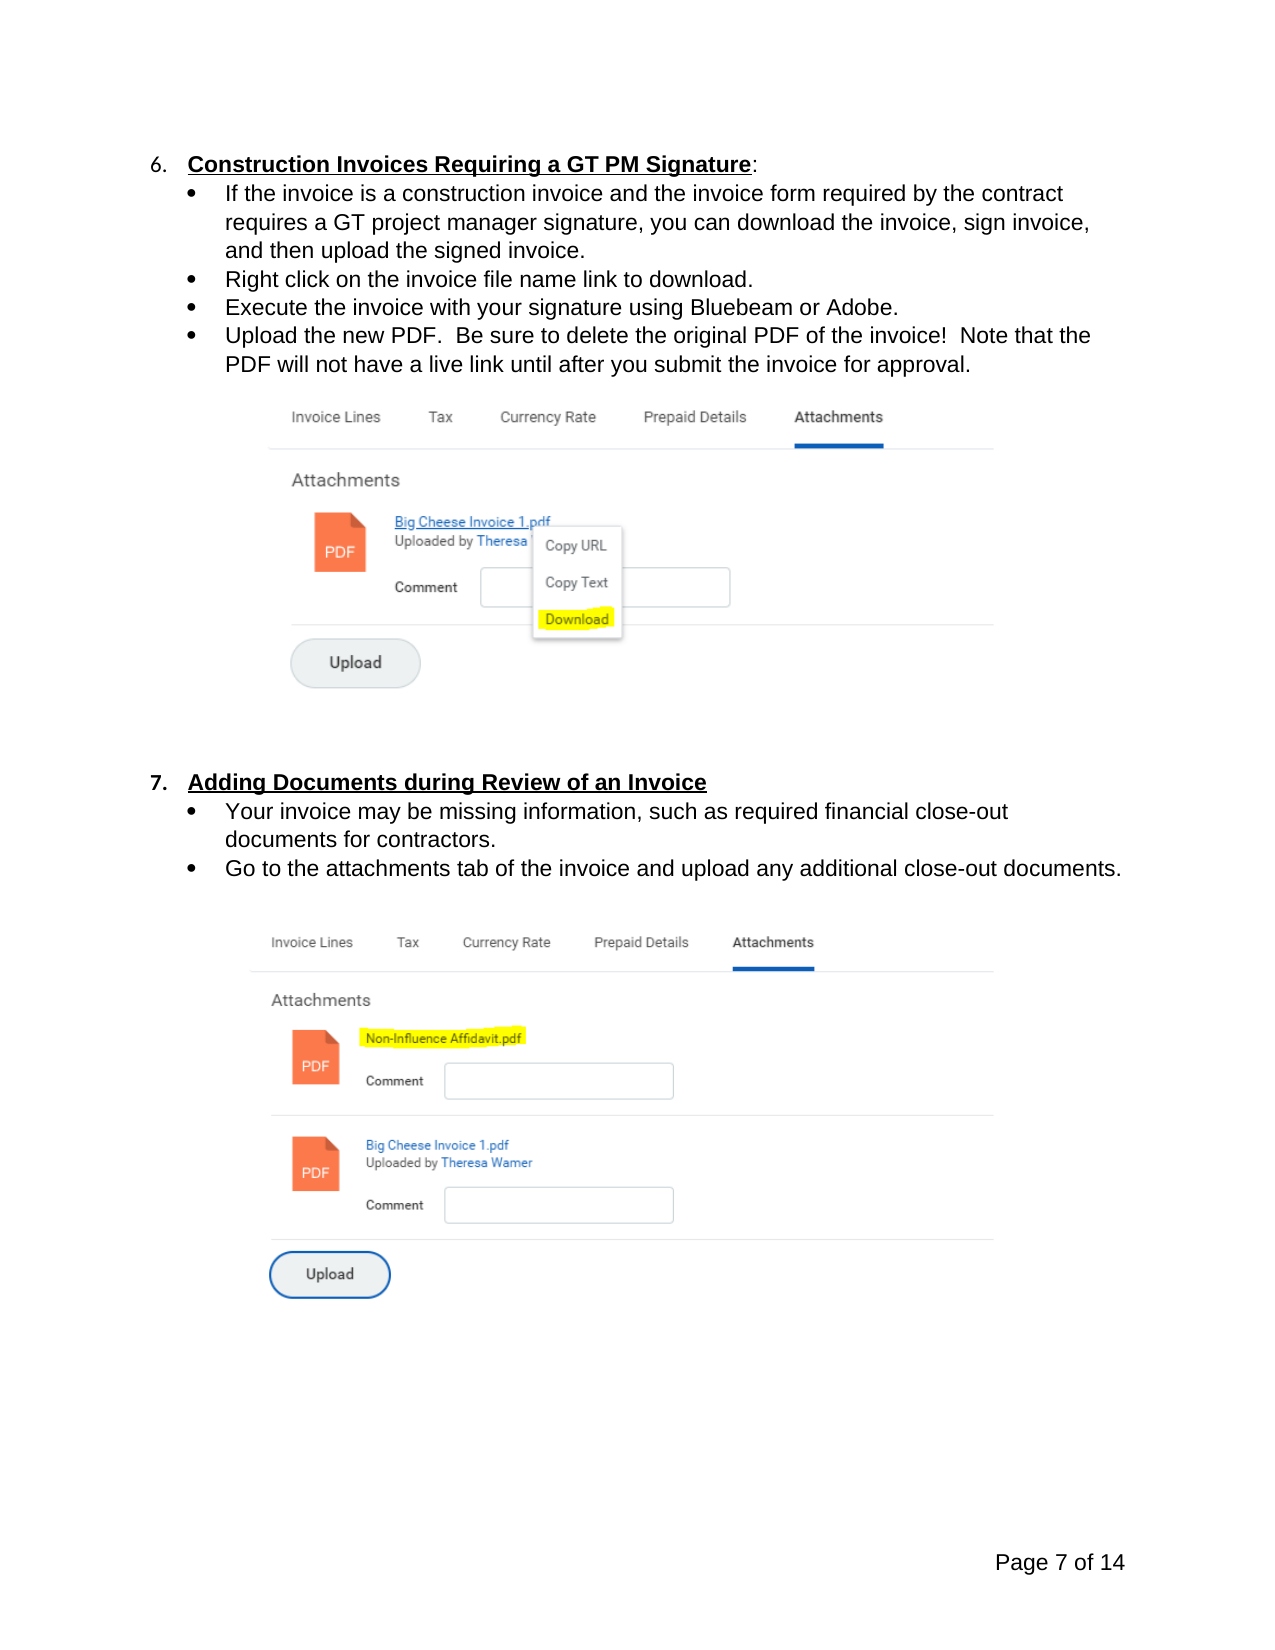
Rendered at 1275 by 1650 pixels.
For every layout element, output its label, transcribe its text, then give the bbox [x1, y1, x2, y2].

list Right click on the invoice file name link to download. [187, 266, 1125, 292]
list Upload the new PDF. Be sure to delete the original PDF of the invoice! Note that the PDF will not have a live link until after you submit the invoice for approval. [187, 322, 1125, 377]
list Execute the invoice with your signature using Bluebeam or Adobe. [187, 294, 1125, 320]
list Go to the attachments tab of the invoice and upload any additional close-out documents. [187, 855, 1125, 881]
list If the invoice is a construction invoice and the invoice form required by the contract requires a GT project manager signature, you can download the invoice, sign invoice, and then upload the signed invoice. [187, 180, 1125, 263]
list Adding Documents during Review of an Invoice [150, 768, 1125, 796]
list Your invoice may be missing information, such as required financial close-out documents for contractors. [187, 798, 1125, 853]
list Construction Invoices Requiring a GT PM Signature: [150, 150, 1125, 178]
